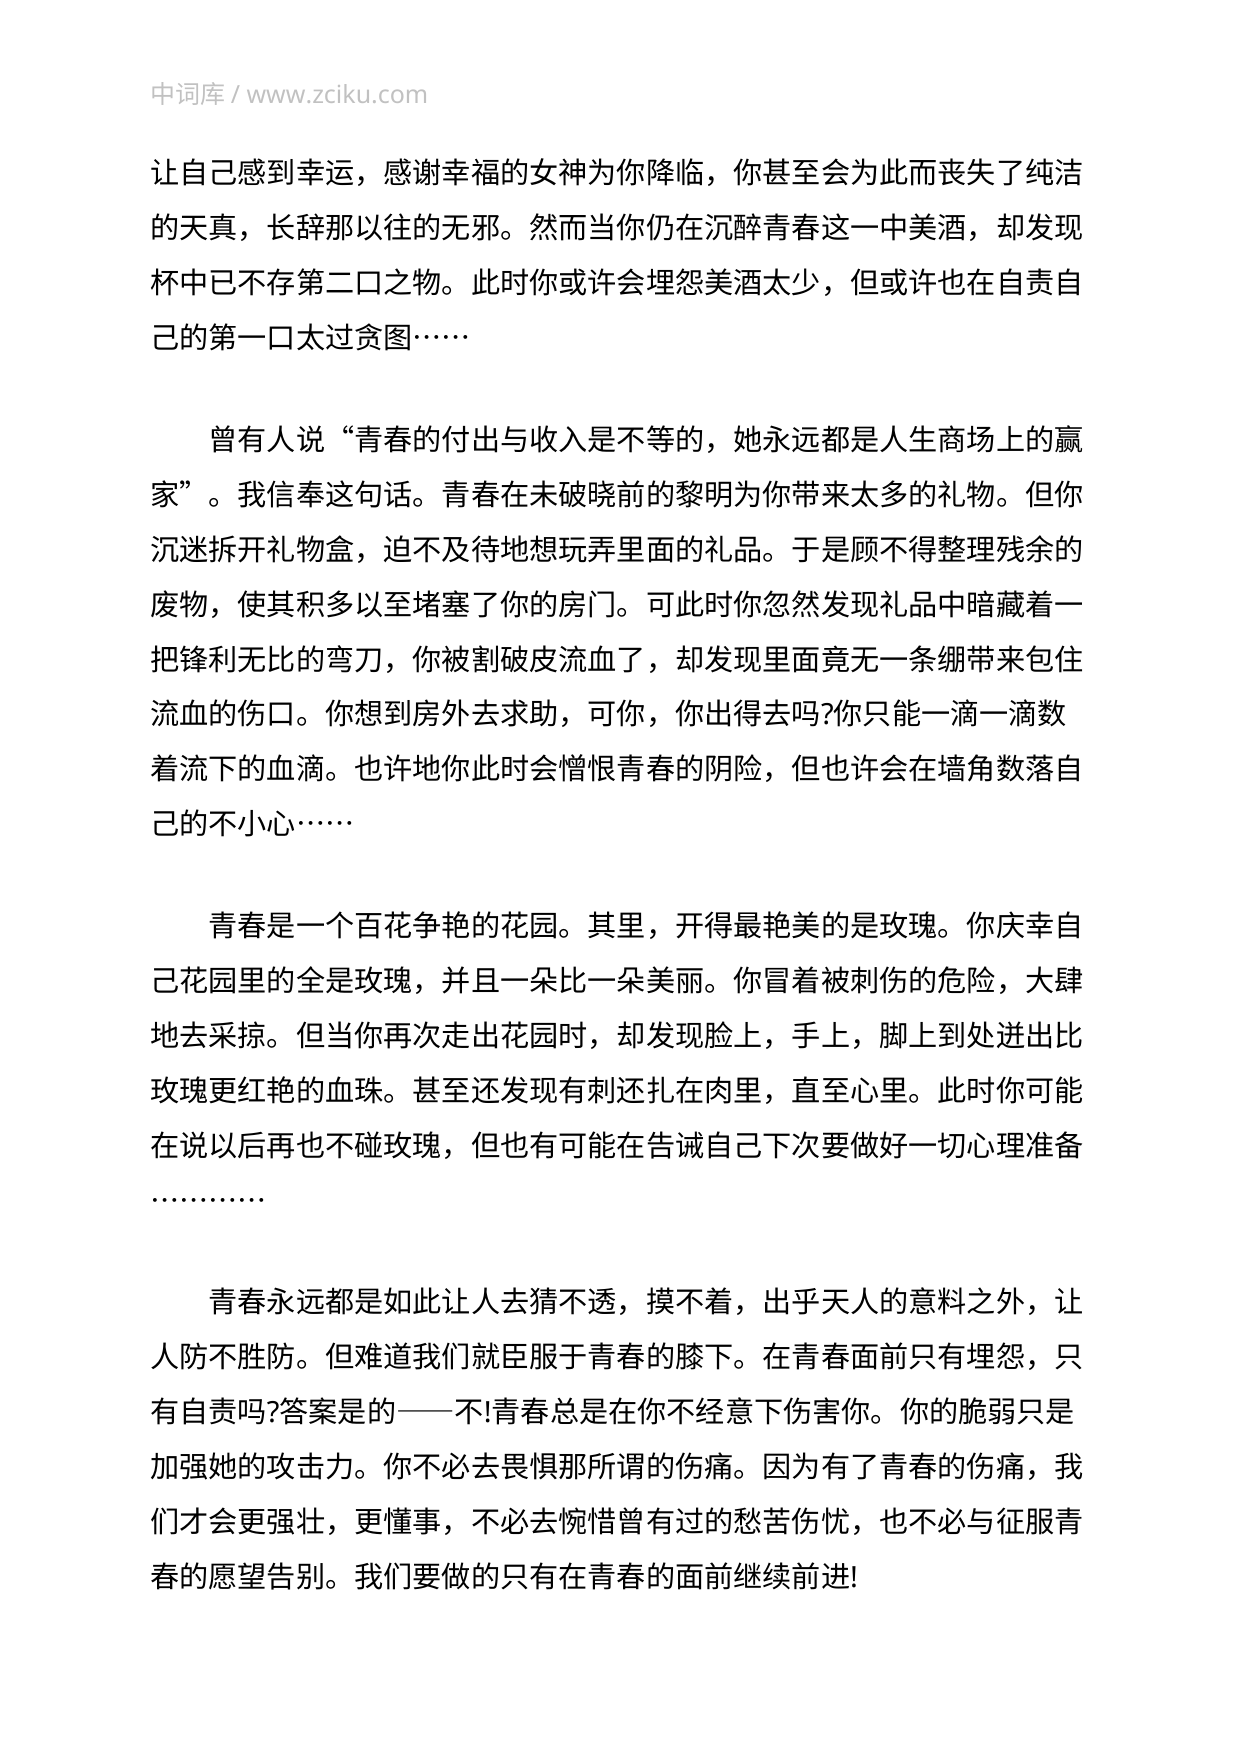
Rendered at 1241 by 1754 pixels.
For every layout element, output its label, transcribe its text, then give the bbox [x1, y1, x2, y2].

text 青春永远都是如此让人去猜不透，摸不着，出乎天人的意料之外，让人防不胜防。但难道我们就臣服于青春的膝下。在青春面前只有埋怨，只有自责吗?答案是的——不!青春总是在你不经意下伤害你。你的脆弱只是加强她的攻击力。你不必去畏惧那所谓的伤痛。因为有了青春的伤痛，我们才会更强壮，更懂事，不必去惋惜曾有过的愁苦伤忧，也不必与征服青春的愿望告别。我们要做的只有在青春的面前继续前进! [150, 1279, 1090, 1596]
text 曾有人说“青春的付出与收入是不等的，她永远都是人生商场上的赢家”。我信奉这句话。青春在未破晓前的黎明为你带来太多的礼物。但你沉迷拆开礼物盒，迫不及待地想玩弄里面的礼品。于是顾不得整理残余的废物，使其积多以至堵塞了你的房门。可此时你忽然发现礼品中暗藏着一把锋利无比的弯刀，你被割破皮流血了，却发现里面竟无一条绷带来包住流血的伤口。你想到房外去求助，可你，你出得去吗?你只能一滴一滴数着流下的血滴。也许地你此时会憎恨青春的阴险，但也许会在墙角数落自己的不小心…… [150, 416, 1090, 843]
text 青春是一个百花争艳的花园。其里，开得最艳美的是玫瑰。你庆幸自己花园里的全是玫瑰，并且一朵比一朵美丽。你冒着被刺伤的危险，大肆地去采掠。但当你再次走出花园时，却发现脸上，手上，脚上到处迸出比玫瑰更红艳的血珠。甚至还发现有刺还扎在肉里，直至心里。此时你可能在说以后再也不碰玫瑰，但也有可能在告诫自己下次要做好一切心理准备………… [150, 903, 1090, 1219]
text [150, 150, 1090, 357]
